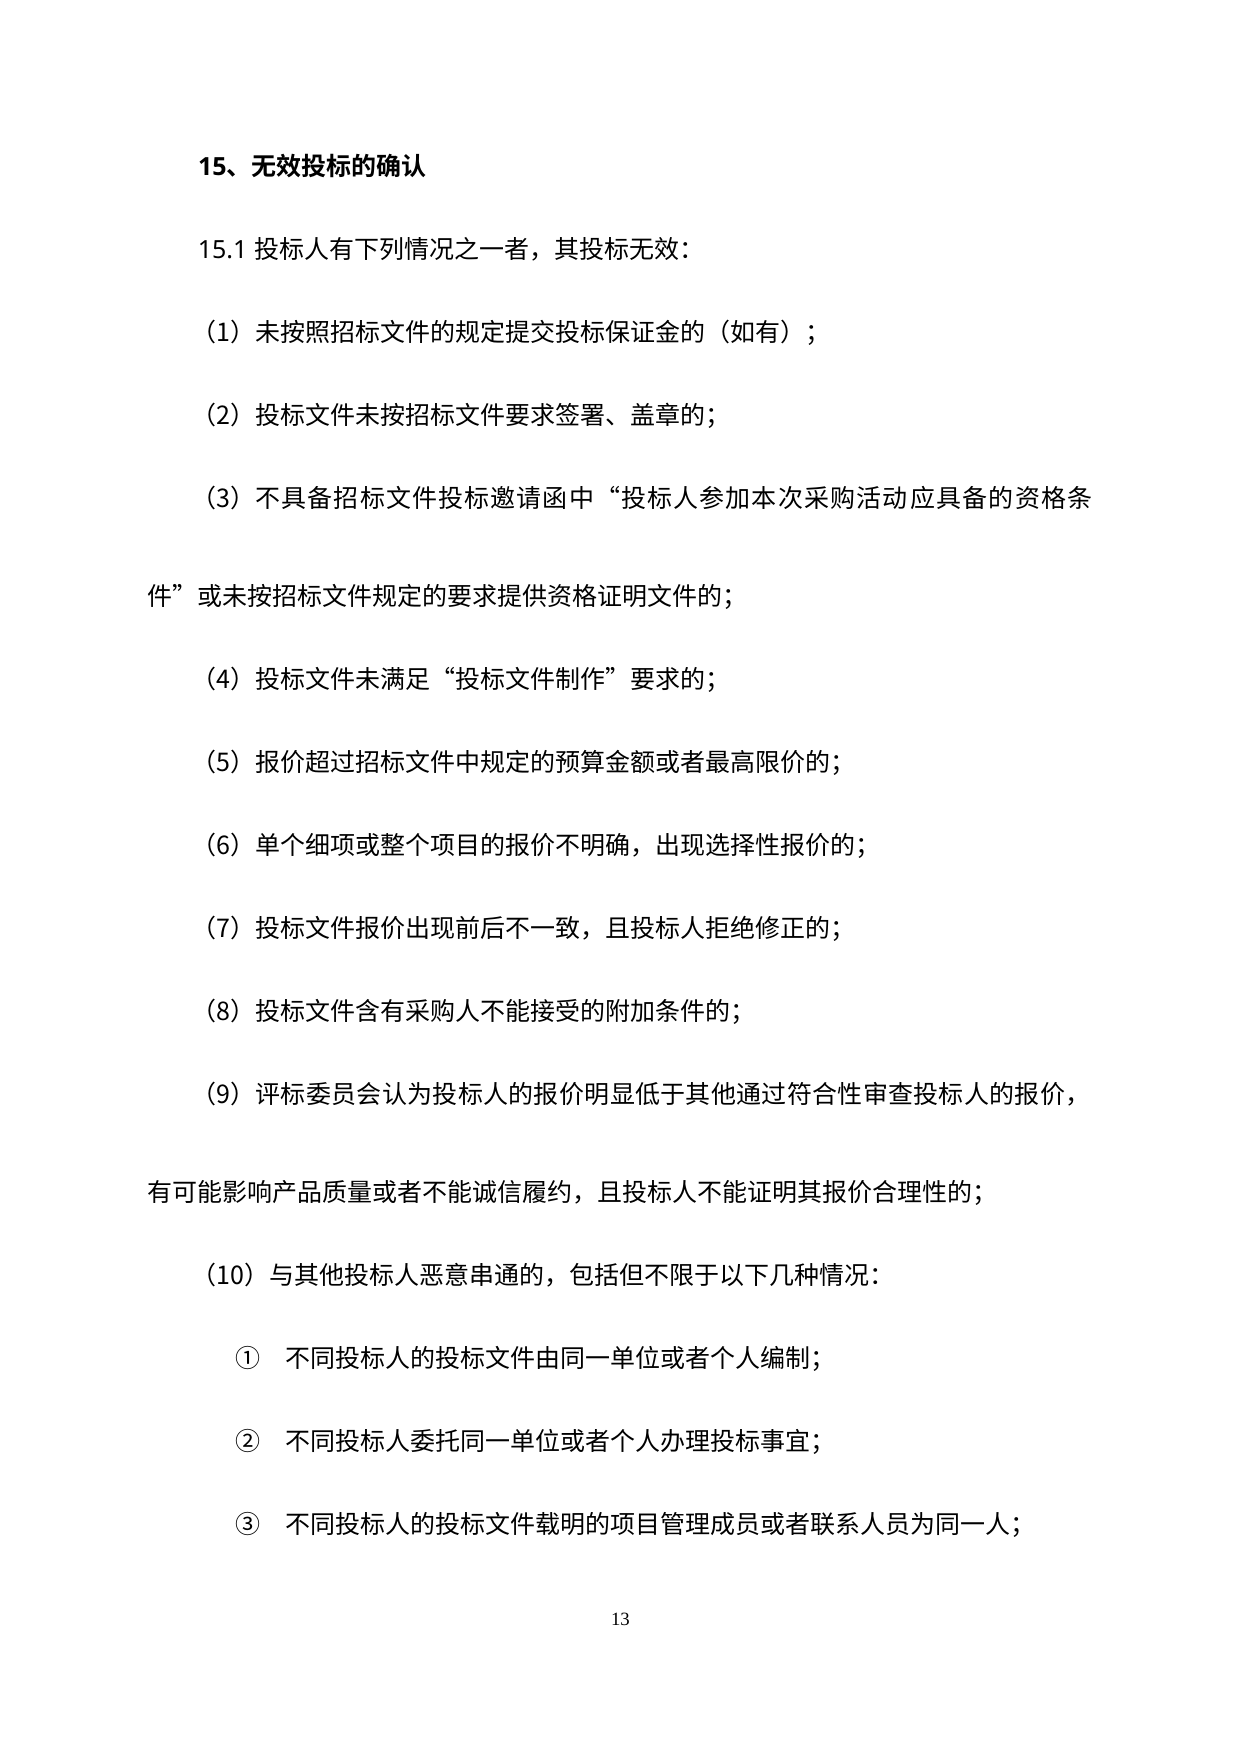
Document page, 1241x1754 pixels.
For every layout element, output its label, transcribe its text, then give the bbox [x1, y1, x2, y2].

text 15.1 投标人有下列情况之一者，其投标无效： [148, 215, 1092, 280]
list 不同投标人的投标文件由同一单位或者个人编制； [148, 1324, 1092, 1389]
list 投标文件未按招标文件要求签署、盖章的； [148, 381, 1092, 446]
list 与其他投标人恶意串通的，包括但不限于以下几种情况： [148, 1241, 1092, 1306]
list 不具备招标文件投标邀请函中“投标人参加本次采购活动应具备的资格条件”或未按招标文件规定的要求提供资格证明文件的； [148, 464, 1092, 627]
list 未按照招标文件的规定提交投标保证金的（如有）； [148, 298, 1092, 363]
list 投标文件未满足“投标文件制作”要求的； [148, 645, 1092, 710]
list 投标文件报价出现前后不一致，且投标人拒绝修正的； [148, 894, 1092, 959]
list 报价超过招标文件中规定的预算金额或者最高限价的； [148, 728, 1092, 793]
list 投标文件含有采购人不能接受的附加条件的； [148, 977, 1092, 1042]
text 15、无效投标的确认 [148, 132, 1092, 197]
list 单个细项或整个项目的报价不明确，出现选择性报价的； [148, 811, 1092, 876]
list 不同投标人委托同一单位或者个人办理投标事宜； [148, 1407, 1092, 1472]
list 不同投标人的投标文件载明的项目管理成员或者联系人员为同一人； [148, 1490, 1092, 1555]
list 评标委员会认为投标人的报价明显低于其他通过符合性审查投标人的报价，有可能影响产品质量或者不能诚信履约，且投标人不能证明其报价合理性的； [148, 1060, 1092, 1223]
